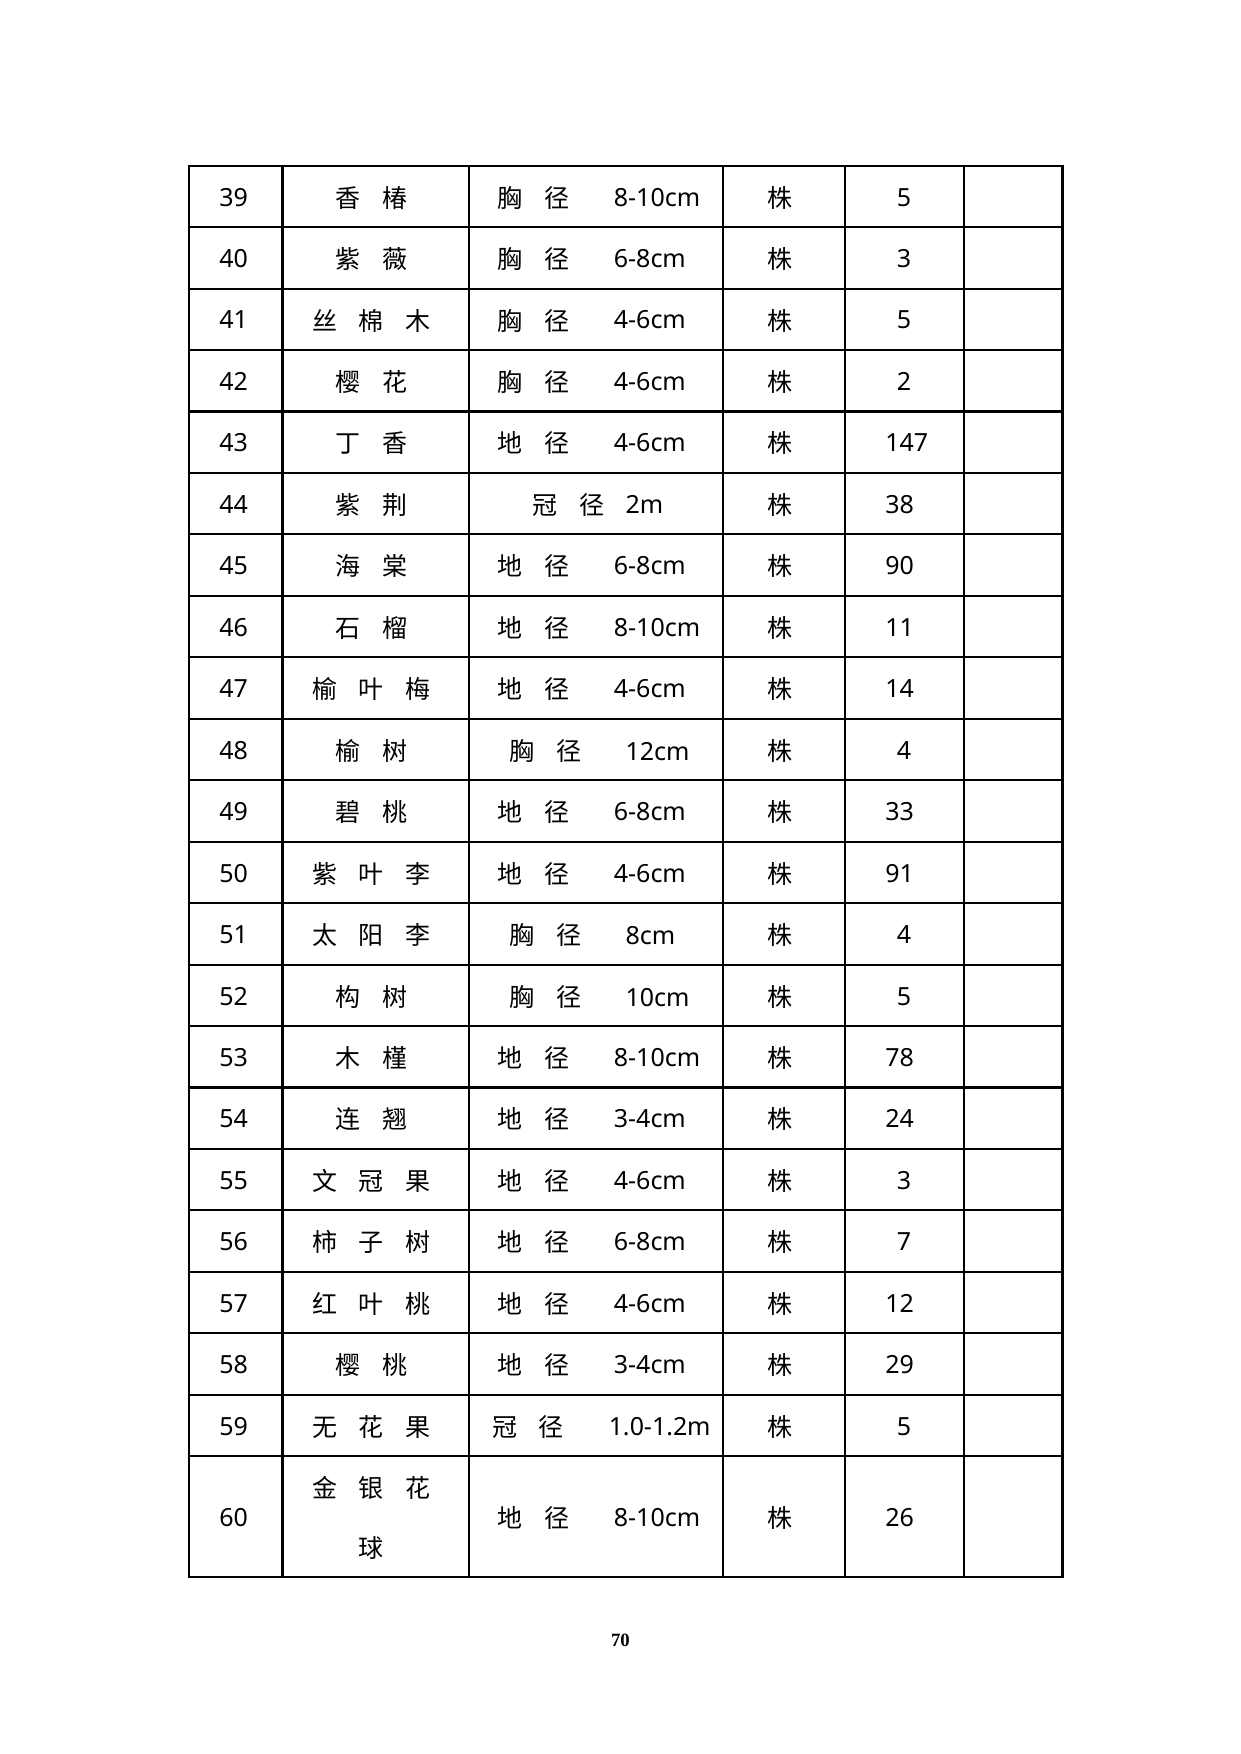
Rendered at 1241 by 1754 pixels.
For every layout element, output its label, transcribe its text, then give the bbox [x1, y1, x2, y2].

table_cell 太阳李 [284, 904, 468, 963]
table_cell 4 [846, 720, 963, 779]
table_cell 地径 6-8cm [470, 781, 722, 841]
table_cell 38 [846, 474, 963, 533]
table_cell [965, 1457, 1061, 1576]
table_cell 紫荆 [284, 474, 468, 533]
table_cell 地径 4-6cm [470, 413, 722, 472]
table_cell 海棠 [284, 535, 468, 595]
table_cell 39 [190, 167, 281, 226]
table_cell 40 [190, 228, 281, 287]
table_cell 44 [190, 474, 281, 533]
table_cell 株 [724, 1027, 844, 1086]
table_cell 冠径2m [470, 474, 722, 533]
table_cell 52 [190, 966, 281, 1025]
table_cell 株 [724, 1089, 844, 1148]
table_cell [965, 1396, 1061, 1455]
table_cell 7 [846, 1211, 963, 1271]
table_cell 5 [846, 167, 963, 226]
table_cell 78 [846, 1027, 963, 1086]
table_cell 株 [724, 904, 844, 963]
table_cell 53 [190, 1027, 281, 1086]
table_cell 12 [846, 1273, 963, 1332]
table_cell 58 [190, 1334, 281, 1394]
table_cell 胸径 8-10cm [470, 167, 722, 226]
table_cell 冠径 1.0-1.2m [470, 1396, 722, 1455]
table_cell 株 [724, 474, 844, 533]
table_cell 株 [724, 351, 844, 410]
table_cell 株 [724, 1273, 844, 1332]
table_cell 地径 3-4cm [470, 1089, 722, 1148]
table_cell [965, 1334, 1061, 1394]
table_cell 株 [724, 1334, 844, 1394]
table_cell 紫薇 [284, 228, 468, 287]
table_cell 樱花 [284, 351, 468, 410]
table_cell 樱桃 [284, 1334, 468, 1394]
table_cell 43 [190, 413, 281, 472]
table_cell 49 [190, 781, 281, 841]
table_cell 红叶桃 [284, 1273, 468, 1332]
table_cell 木槿 [284, 1027, 468, 1086]
table_cell 榆树 [284, 720, 468, 779]
table_cell 42 [190, 351, 281, 410]
table_cell 91 [846, 843, 963, 902]
table_cell 柿子树 [284, 1211, 468, 1271]
table_cell 金银花球 [284, 1457, 468, 1576]
table_cell 3 [846, 1150, 963, 1209]
table_cell 株 [724, 167, 844, 226]
table_cell [965, 535, 1061, 595]
table_cell [965, 413, 1061, 472]
table_cell 胸径 4-6cm [470, 290, 722, 349]
table_cell 地径 8-10cm [470, 1027, 722, 1086]
table_cell [965, 597, 1061, 656]
table_cell 147 [846, 413, 963, 472]
table_cell 45 [190, 535, 281, 595]
table_cell 地径 4-6cm [470, 843, 722, 902]
table_cell [965, 351, 1061, 410]
table_cell [965, 474, 1061, 533]
table_cell 丝棉木 [284, 290, 468, 349]
table_cell 香椿 [284, 167, 468, 226]
table_cell 54 [190, 1089, 281, 1148]
table_cell 地径 8-10cm [470, 597, 722, 656]
table_cell 株 [724, 413, 844, 472]
table_cell 地径 6-8cm [470, 535, 722, 595]
table_cell 41 [190, 290, 281, 349]
table_cell 株 [724, 1396, 844, 1455]
table_cell [965, 843, 1061, 902]
table_cell 5 [846, 1396, 963, 1455]
table_cell 48 [190, 720, 281, 779]
table_cell 胸径 8cm [470, 904, 722, 963]
table_cell 碧桃 [284, 781, 468, 841]
table_cell 株 [724, 535, 844, 595]
table_cell 连翘 [284, 1089, 468, 1148]
table_cell 56 [190, 1211, 281, 1271]
table_cell 51 [190, 904, 281, 963]
table_cell 90 [846, 535, 963, 595]
table_cell 60 [190, 1457, 281, 1576]
table_cell 株 [724, 843, 844, 902]
table_cell 3 [846, 228, 963, 287]
table_cell 地径 3-4cm [470, 1334, 722, 1394]
table_cell [965, 966, 1061, 1025]
table_cell 株 [724, 781, 844, 841]
table_cell 石榴 [284, 597, 468, 656]
table_cell 株 [724, 290, 844, 349]
table_cell 紫叶李 [284, 843, 468, 902]
table_cell 文冠果 [284, 1150, 468, 1209]
table_cell 14 [846, 658, 963, 718]
table_cell [965, 781, 1061, 841]
table_cell 胸径 6-8cm [470, 228, 722, 287]
table_cell 株 [724, 597, 844, 656]
table_cell 55 [190, 1150, 281, 1209]
table_cell [965, 290, 1061, 349]
table_cell [965, 904, 1061, 963]
table_cell 4 [846, 904, 963, 963]
table_cell 丁香 [284, 413, 468, 472]
table_cell [965, 1273, 1061, 1332]
table_cell 胸径 12cm [470, 720, 722, 779]
table_cell 地径 4-6cm [470, 1150, 722, 1209]
table_cell 57 [190, 1273, 281, 1332]
table_cell 50 [190, 843, 281, 902]
table_cell 株 [724, 1150, 844, 1209]
table_cell 33 [846, 781, 963, 841]
table_cell 47 [190, 658, 281, 718]
table_cell 构树 [284, 966, 468, 1025]
table_cell 株 [724, 966, 844, 1025]
table_cell 2 [846, 351, 963, 410]
table_cell [965, 658, 1061, 718]
table_cell [965, 1089, 1061, 1148]
table_cell 24 [846, 1089, 963, 1148]
table_cell 29 [846, 1334, 963, 1394]
table_cell 地径 4-6cm [470, 1273, 722, 1332]
table_cell [965, 167, 1061, 226]
table_cell [965, 1150, 1061, 1209]
table_cell 26 [846, 1457, 963, 1576]
table_cell 46 [190, 597, 281, 656]
table_cell 株 [724, 658, 844, 718]
table_cell [965, 1027, 1061, 1086]
table_cell 胸径 10cm [470, 966, 722, 1025]
table_cell 株 [724, 720, 844, 779]
table_cell 地径 8-10cm [470, 1457, 722, 1576]
table_cell 株 [724, 1457, 844, 1576]
table_cell 胸径 4-6cm [470, 351, 722, 410]
table_cell 株 [724, 228, 844, 287]
table_cell 59 [190, 1396, 281, 1455]
table_cell 地径 4-6cm [470, 658, 722, 718]
table_cell 5 [846, 966, 963, 1025]
table_cell 11 [846, 597, 963, 656]
table_cell [965, 720, 1061, 779]
table_cell [965, 1211, 1061, 1271]
table_cell 榆叶梅 [284, 658, 468, 718]
table_cell 5 [846, 290, 963, 349]
table_cell [965, 228, 1061, 287]
table_cell 无花果 [284, 1396, 468, 1455]
table_cell 株 [724, 1211, 844, 1271]
table_cell 地径 6-8cm [470, 1211, 722, 1271]
